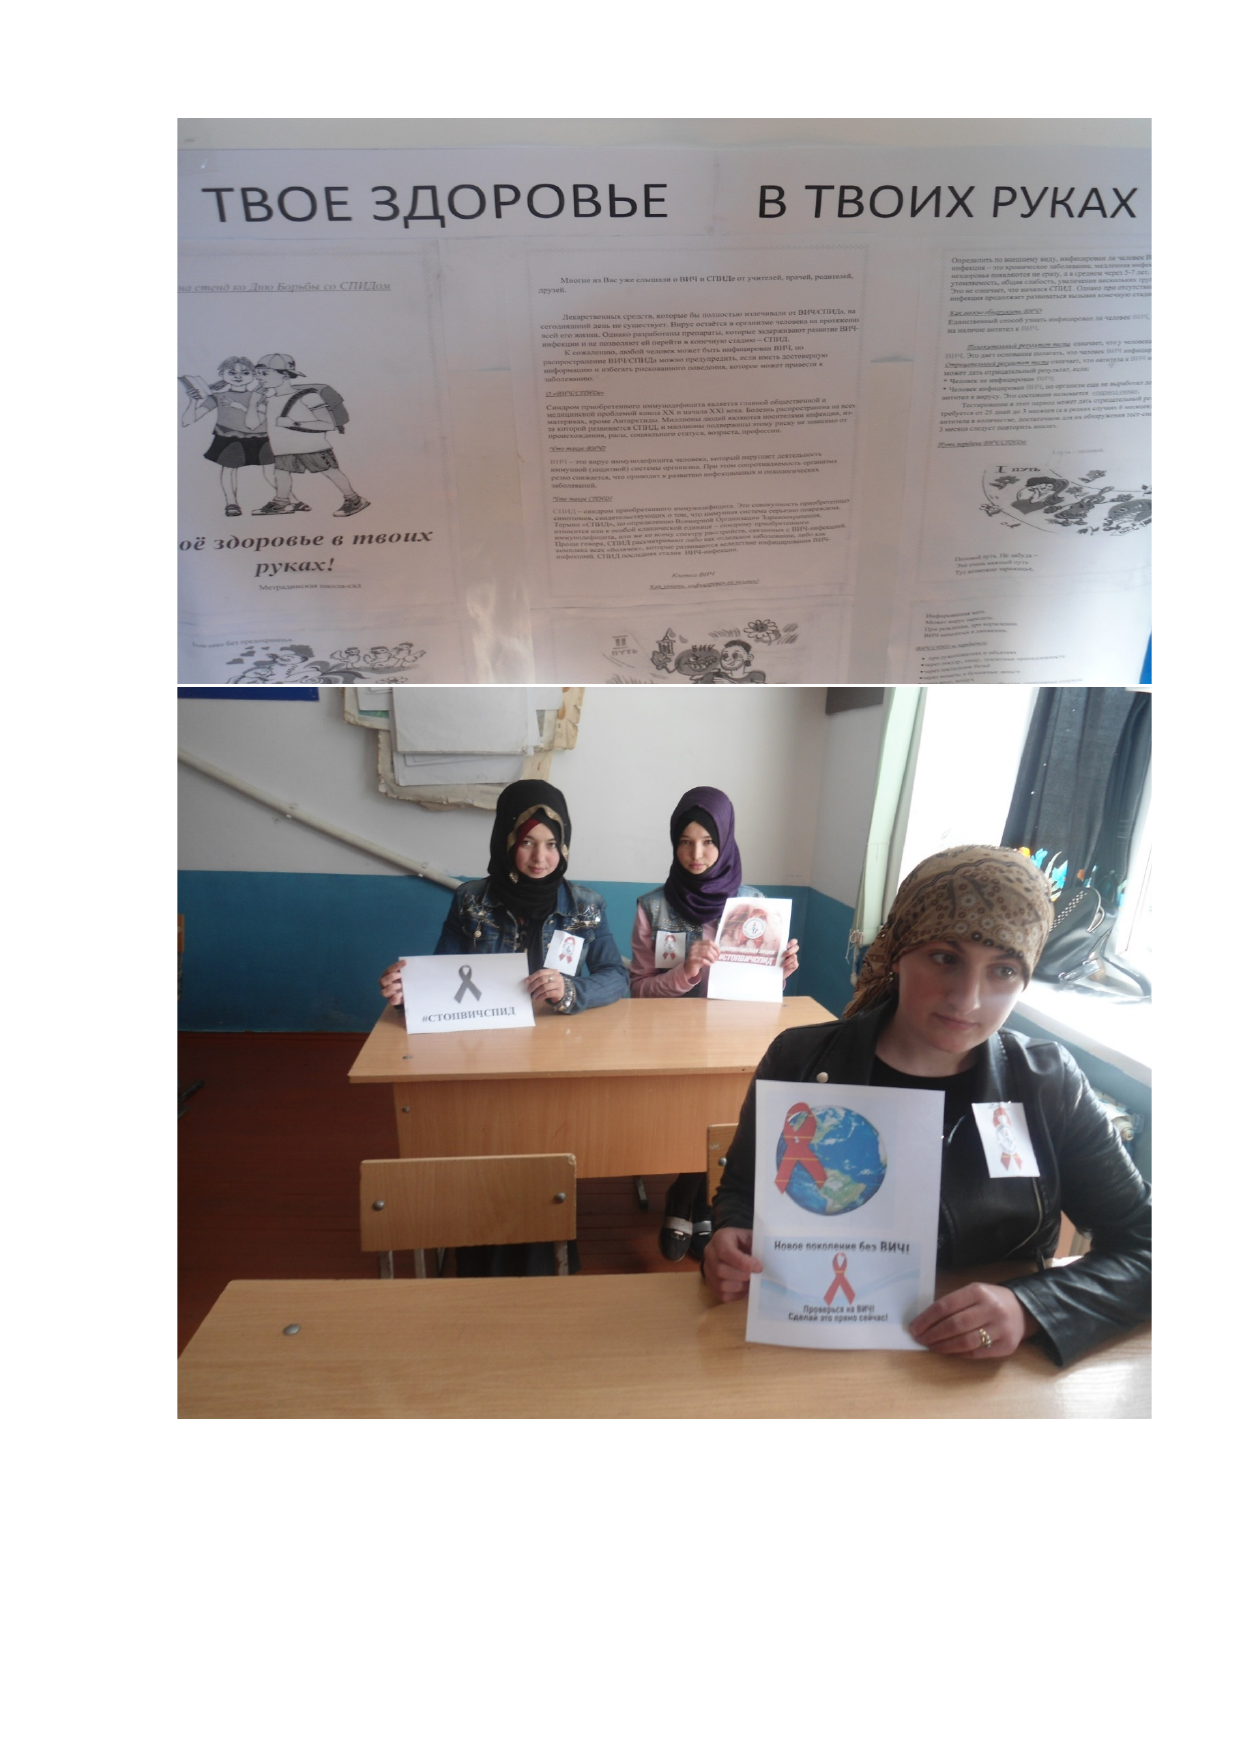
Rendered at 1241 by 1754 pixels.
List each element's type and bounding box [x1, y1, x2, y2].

picture [177, 687, 1152, 1419]
picture [177, 118, 1152, 684]
